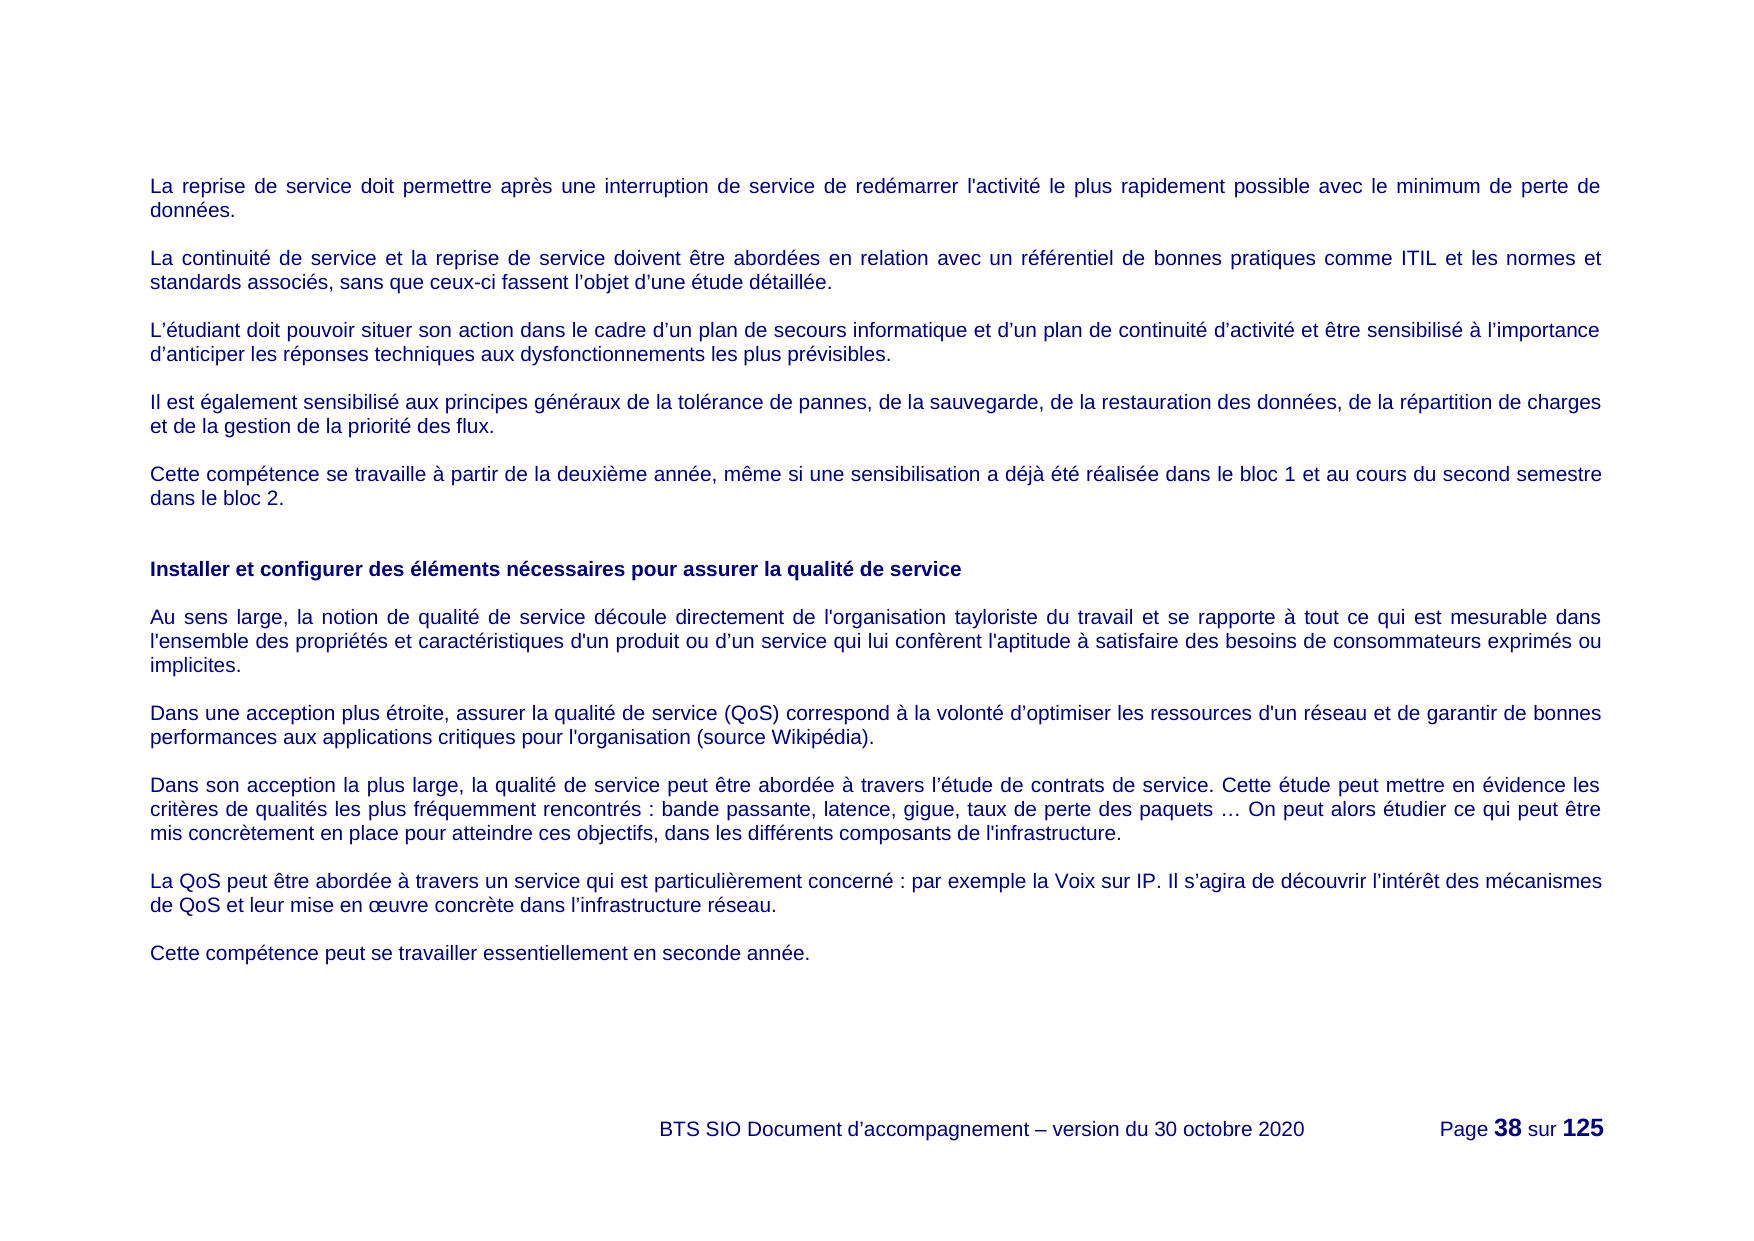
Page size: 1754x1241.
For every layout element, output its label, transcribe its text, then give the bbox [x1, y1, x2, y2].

text Il est également sensibilisé aux principes généraux de la tolérance de pannes, de la sauvegarde, de la restauration des données, de la répartition de charges et de la gestion de la priorité des flux. [150, 389, 1604, 437]
text La reprise de service doit permettre après une interruption de service de redémarrer l'activité le plus rapidement possible avec le minimum de perte de données. [150, 174, 1604, 222]
text Cette compétence peut se travailler essentiellement en seconde année. [150, 941, 1604, 964]
text Au sens large, la notion de qualité de service découle directement de l'organisation tayloriste du travail et se rapporte à tout ce qui est mesurable dans l'ensemble des propriétés et caractéristiques d'un produit ou d’un service qui lui confèrent l'aptitude à satisfaire des besoins de consommateurs exprimés ou implicites. [150, 605, 1604, 677]
text Cette compétence se travaille à partir de la deuxième année, même si une sensibilisation a déjà été réalisée dans le bloc 1 et au cours du second semestre dans le bloc 2. [150, 461, 1604, 509]
subtitle Installer et configurer des éléments nécessaires pour assurer la qualité de service [150, 557, 1604, 581]
text La continuité de service et la reprise de service doivent être abordées en relation avec un référentiel de bonnes pratiques comme ITIL et les normes et standards associés, sans que ceux-ci fassent l’objet d’une étude détaillée. [150, 246, 1604, 294]
text Dans une acception plus étroite, assurer la qualité de service (QoS) correspond à la volonté d’optimiser les ressources d'un réseau et de garantir de bonnes performances aux applications critiques pour l'organisation (source Wikipédia). [150, 701, 1604, 749]
text Dans son acception la plus large, la qualité de service peut être abordée à travers l’étude de contrats de service. Cette étude peut mettre en évidence les critères de qualités les plus fréquemment rencontrés : bande passante, latence, gigue, taux de perte des paquets … On peut alors étudier ce qui peut être mis concrètement en place pour atteindre ces objectifs, dans les différents composants de l'infrastructure. [150, 773, 1604, 845]
text L’étudiant doit pouvoir situer son action dans le cadre d’un plan de secours informatique et d’un plan de continuité d’activité et être sensibilisé à l’importance d’anticiper les réponses techniques aux dysfonctionnements les plus prévisibles. [150, 318, 1604, 366]
text La QoS peut être abordée à travers un service qui est particulièrement concerné : par exemple la Voix sur IP. Il s’agira de découvrir l’intérêt des mécanismes de QoS et leur mise en œuvre concrète dans l’infrastructure réseau. [150, 869, 1604, 917]
